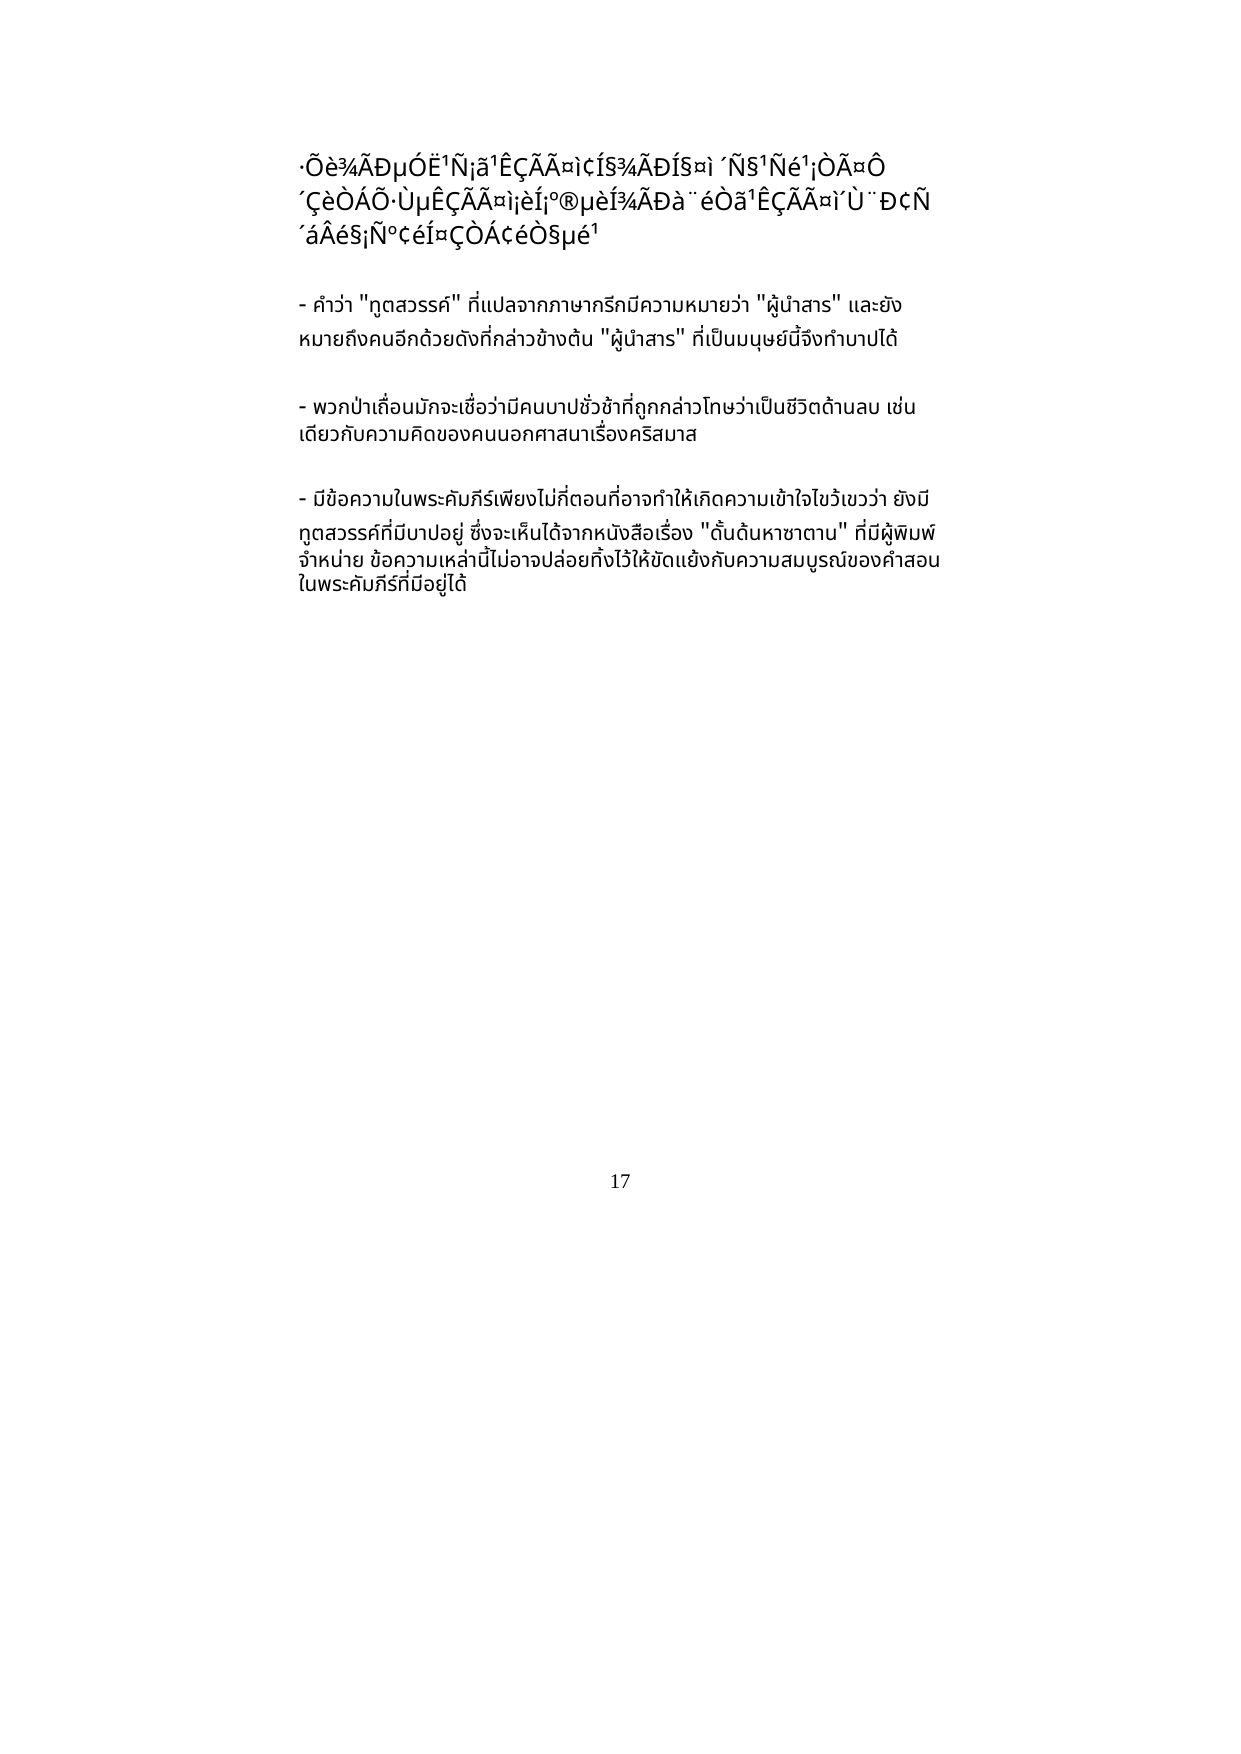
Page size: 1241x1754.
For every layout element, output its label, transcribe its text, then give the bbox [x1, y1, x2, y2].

text - คำว่า "ทูตสวรรค์" ที่แปลจากภาษากรีกมีความหมายว่า "ผู้นำสาร" และยังหมายถึงคนอีกด้วยดังที่กล่าวข้างต้น "ผู้นำสาร" ที่เป็นมนุษย์นี้จึงทำบาปได้ [298, 286, 942, 354]
text - พวกป่าเถื่อนมักจะเชื่อว่ามีคนบาปชั่วช้าที่ถูกกล่าวโทษว่าเป็นชีวิตด้านลบ เช่นเดียวกับความคิดของคนนอกศาสนาเรื่องคริสมาส [298, 388, 942, 446]
text - äÁèÁÕ·ÙµÊÇÃÃ¤ì·Õè·ÓºÒ»ÍÂÙèã¹ÊÇÃÃ¤ì â´ÂÁÍ§ÇèÒ¾ÃÐà¨éÒÁÕ "¾ÃÐà¹µÃºÃÔÊØ·¸Ôìà¡Ô¹¡ÇèÒ¨Ð·Í´¾ÃÐà¹µÃàËç¹¤ÇÒÁªÑèÇ" (ÎÒºÒ¡Ø¡1:13) Ë¹Ñ§Ê×ÍÊ´Ø´Õ 5:4,5 Í¸ÔºÒÂäÇéã¹ÅÑ¡É³Ðà´ÕÂÇ¡Ñ¹ÇèÒ "¤ÇÒÁªÑèÇÃéÒÂ¨ÐäÁèÍÒÈÑÂÍÂÙè¡Ñº¾ÃÐÍ§¤ì ¤¹âÍéÍÇ´¨ÐäÁèÂ×¹ÍÂÙèà©¾ÒÐ¾ÃÐà¹µÃ¢Í§¾ÃÐÍ§¤ì" ·Õè¾ÃÐµÓË¹Ñ¡ã¹ÊÇÃÃ¤ì¢Í§¾ÃÐÍ§¤ì ´Ñ§¹Ñé¹¡ÒÃ¤Ô´ÇèÒÁÕ·ÙµÊÇÃÃ¤ì¡èÍ¡º®µèÍ¾ÃÐà¨éÒã¹ÊÇÃÃ¤ì´Ù¨Ð¢Ñ´áÂé§¡Ñº¢éÍ¤ÇÒÁ¢éÒ§µé¹ [298, 150, 942, 252]
text - มีข้อความในพระคัมภีร์เพียงไม่กี่ตอนที่อาจทำให้เกิดความเข้าใจไขว้เขวว่า ยังมีทูตสวรรค์ที่มีบาปอยู่ ซึ่งจะเห็นได้จากหนังสือเรื่อง "ดั้นด้นหาซาตาน" ที่มีผู้พิมพ์จำหน่าย ข้อความเหล่านี้ไม่อาจปล่อยทิ้งไว้ให้ขัดแย้งกับความสมบูรณ์ของคำสอนในพระคัมภีร์ที่มีอยู่ได้ [298, 480, 942, 596]
